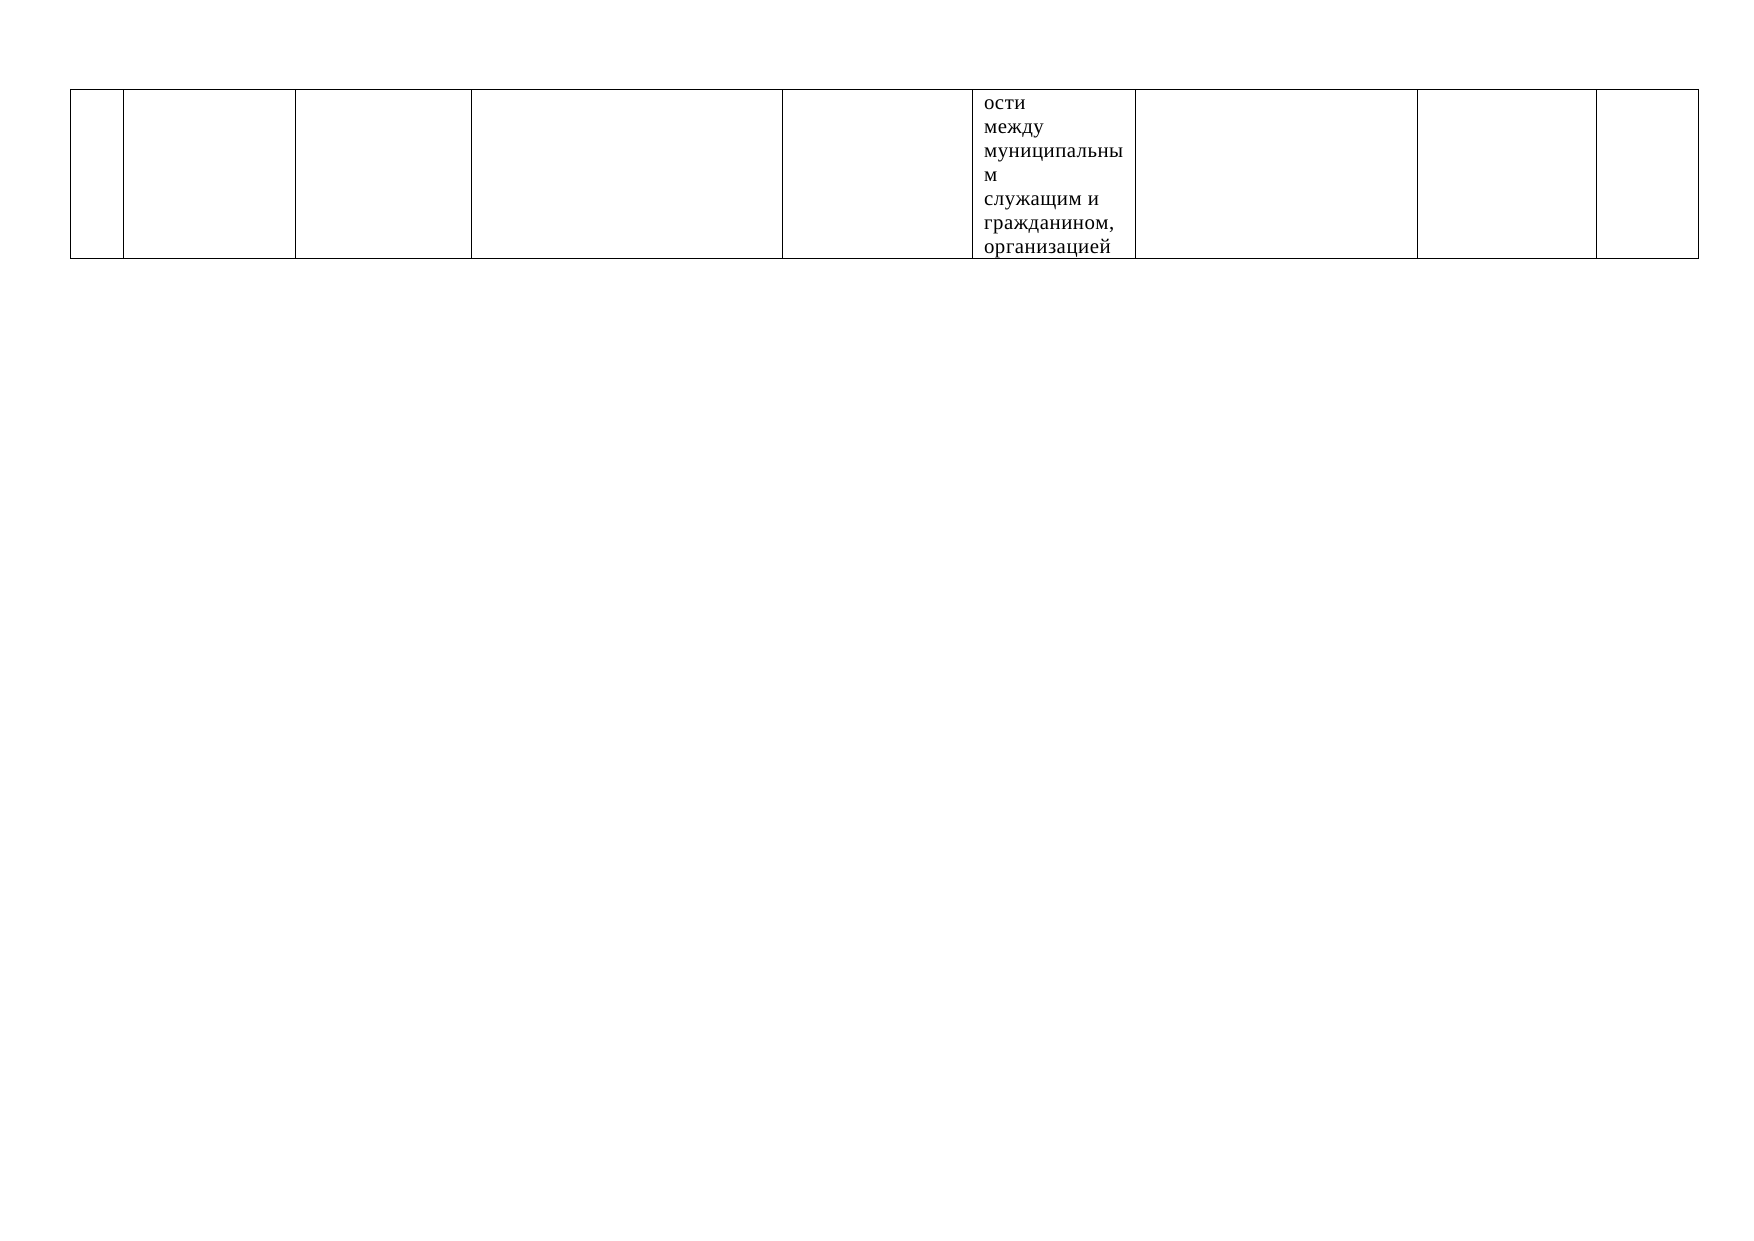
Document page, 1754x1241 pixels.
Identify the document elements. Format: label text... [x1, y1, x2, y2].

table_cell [783, 90, 972, 258]
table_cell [1418, 90, 1596, 258]
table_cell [1597, 90, 1698, 258]
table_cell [472, 90, 782, 258]
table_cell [124, 90, 295, 258]
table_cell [973, 90, 1135, 258]
table_cell 8 [71, 90, 123, 258]
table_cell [1136, 90, 1417, 258]
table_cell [296, 90, 471, 258]
